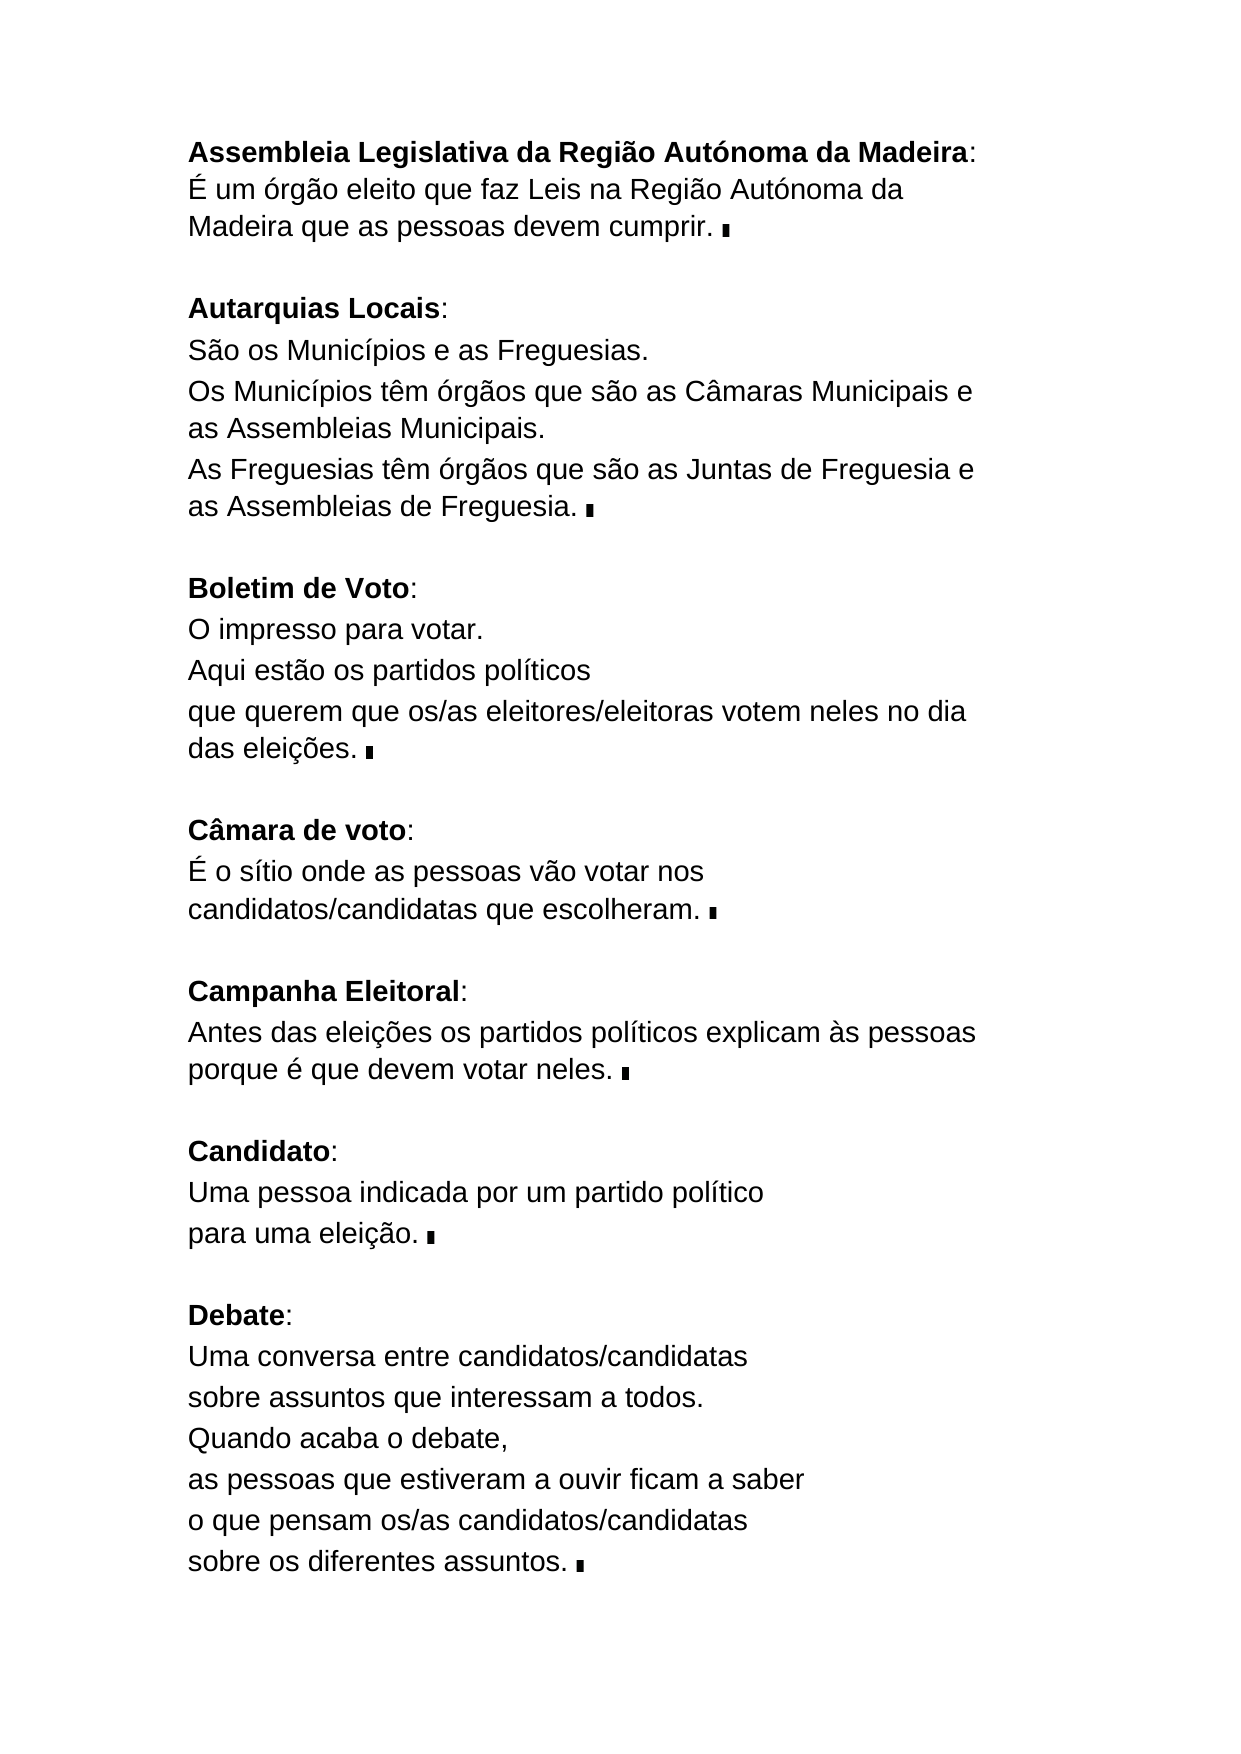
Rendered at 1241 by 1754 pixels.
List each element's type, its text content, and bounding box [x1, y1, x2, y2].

text Boletim de Voto: [188, 571, 981, 604]
text Campanha Eleitoral: [188, 974, 981, 1007]
picture [576, 1560, 584, 1572]
text Câmara de voto: [188, 813, 981, 847]
text Quando acaba o debate, [188, 1421, 981, 1455]
picture [722, 224, 730, 237]
text É o sítio onde as pessoas vão votar nos candidatos/candidatas que escolheram. [188, 854, 981, 925]
text Antes das eleições os partidos políticos explicam às pessoas porque é que devem votar neles. [188, 1015, 981, 1086]
text sobre assuntos que interessam a todos. [188, 1380, 981, 1414]
picture [586, 504, 594, 517]
text Os Municípios têm órgãos que são as Câmaras Municipais e as Assembleias Municipais. [188, 373, 981, 444]
text as pessoas que estiveram a ouvir ficam a saber [188, 1462, 981, 1496]
picture [427, 1231, 435, 1244]
text para uma eleição. [188, 1216, 981, 1250]
picture [366, 746, 373, 759]
text Uma pessoa indicada por um partido político [188, 1175, 981, 1209]
text Debate: [188, 1298, 981, 1332]
text o que pensam os/as candidatos/candidatas [188, 1503, 981, 1537]
text Autarquias Locais: [188, 291, 981, 325]
text As Freguesias têm órgãos que são as Juntas de Freguesia e as Assembleias de Freguesia. [188, 452, 981, 522]
picture [622, 1067, 629, 1080]
text Uma conversa entre candidatos/candidatas [188, 1339, 981, 1373]
text O impresso para votar. [188, 612, 981, 646]
text Assembleia Legislativa da Região Autónoma da Madeira: É um órgão eleito que faz Leis na Região Autónoma da Madeira que as pessoas devem cumprir. [188, 135, 981, 243]
text que querem que os/as eleitores/eleitoras votem neles no dia das eleições. [188, 694, 981, 765]
text Aqui estão os partidos políticos [188, 653, 981, 687]
picture [709, 907, 717, 919]
text Candidato: [188, 1134, 981, 1168]
text sobre os diferentes assuntos. [188, 1544, 981, 1578]
text São os Municípios e as Freguesias. [188, 332, 981, 366]
